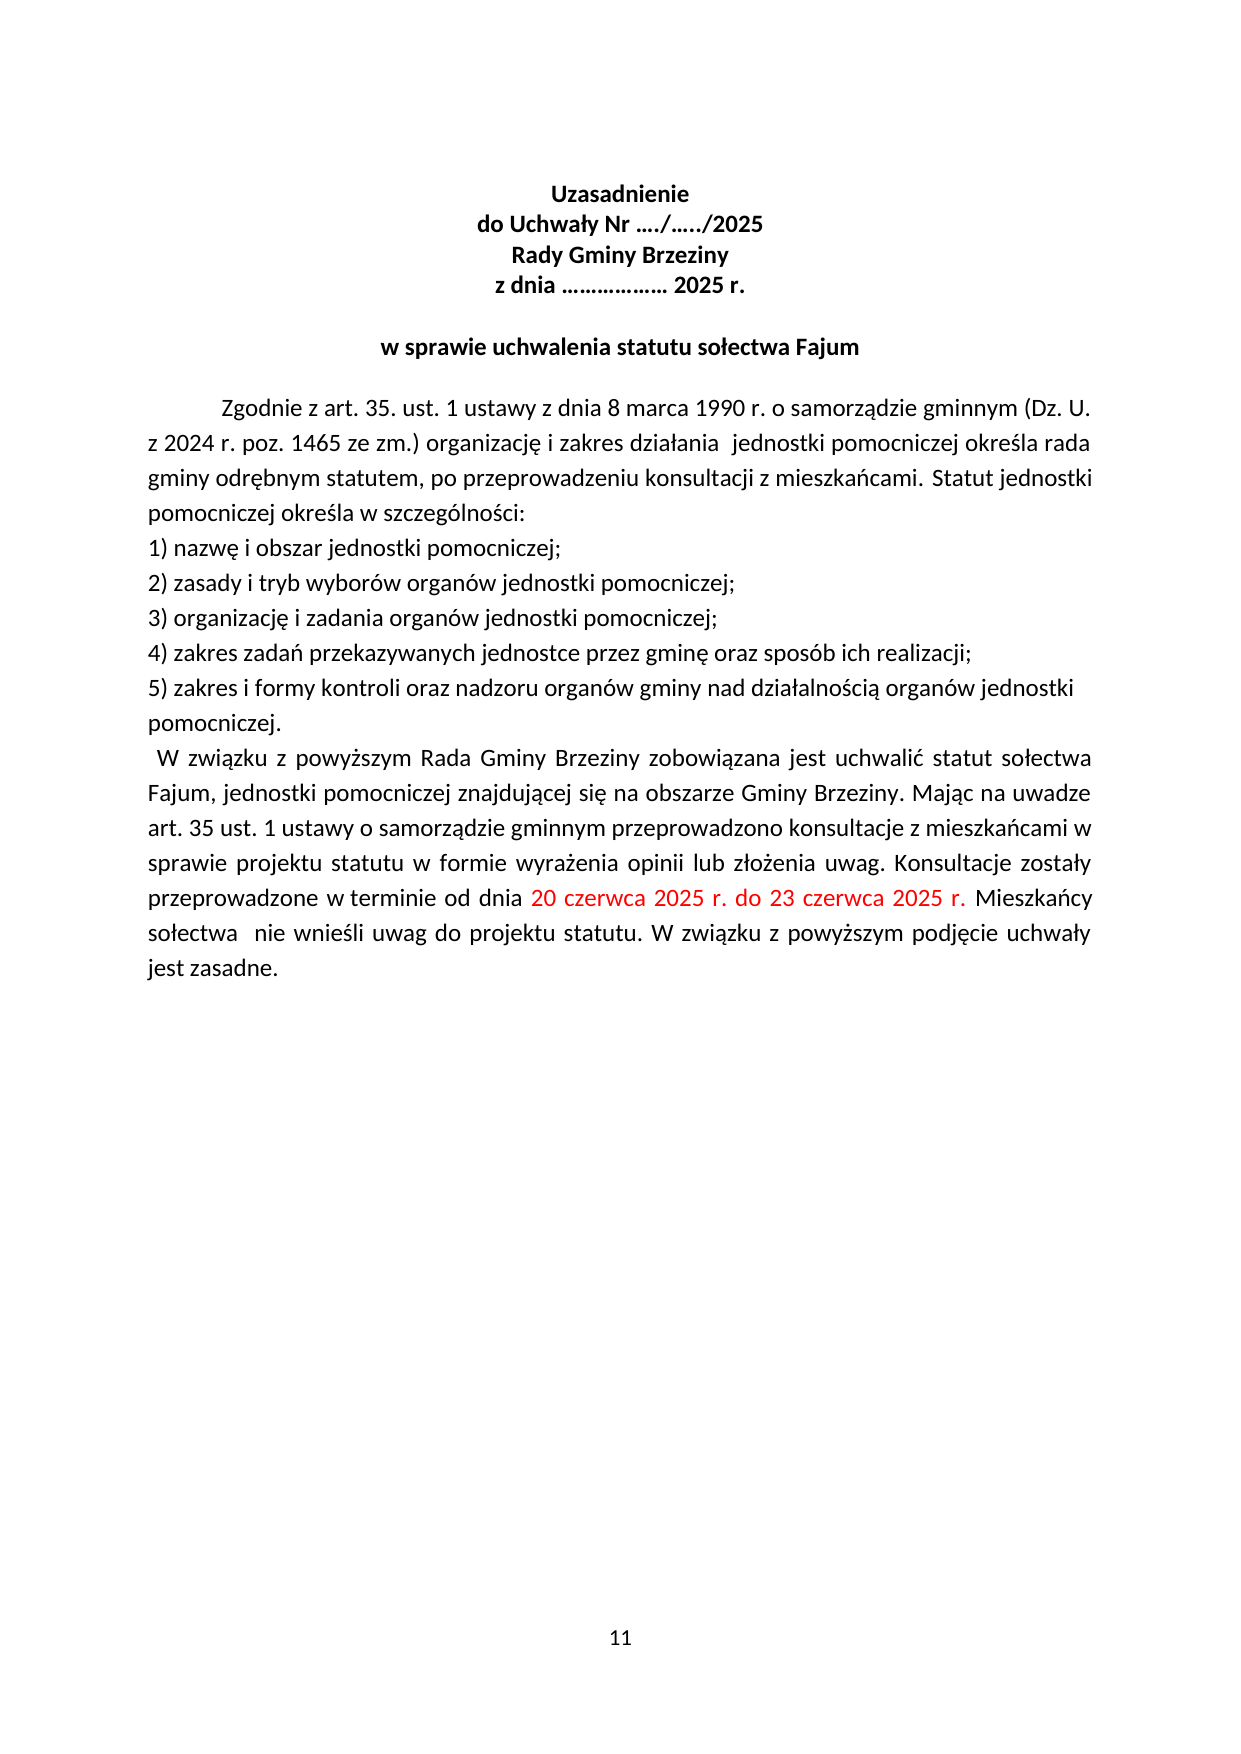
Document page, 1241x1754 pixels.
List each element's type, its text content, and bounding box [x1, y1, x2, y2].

text 3) organizację i zadania organów jednostki pomocniczej; [148, 602, 1093, 632]
text 4) zakres zadań przekazywanych jednostce przez gminę oraz sposób ich realizacji; [148, 637, 1093, 667]
text Uzasadnienie [148, 178, 1093, 209]
text 2) zasady i tryb wyborów organów jednostki pomocniczej; [148, 567, 1093, 597]
text Rady Gminy Brzeziny [148, 239, 1093, 270]
text do Uchwały Nr …./…../2025 [148, 209, 1093, 239]
text 1) nazwę i obszar jednostki pomocniczej; [148, 532, 1093, 562]
text 5) zakres i formy kontroli oraz nadzoru organów gminy nad działalnością organów jednostki pomocniczej. [148, 672, 1093, 737]
text Zgodnie z art. 35. ust. 1 ustawy z dnia 8 marca 1990 r. o samorządzie gminnym (Dz. U. z 2024 r. poz. 1465 ze zm.) organizację i zakres działania jednostki pomocniczej określa rada gminy odrębnym statutem, po przeprowadzeniu konsultacji z mieszkańcami. Statut jednostki pomocniczej określa w szczególności: [148, 392, 1093, 527]
text W związku z powyższym Rada Gminy Brzeziny zobowiązana jest uchwalić statut sołectwa Fajum, jednostki pomocniczej znajdującej się na obszarze Gminy Brzeziny. Mając na uwadze art. 35 ust. 1 ustawy o samorządzie gminnym przeprowadzono konsultacje z mieszkańcami w sprawie projektu statutu w formie wyrażenia opinii lub złożenia uwag. Konsultacje zostały przeprowadzone w terminie od dnia 20 czerwca 2025 r. do 23 czerwca 2025 r. Mieszkańcy sołectwa nie wnieśli uwag do projektu statutu. W związku z powyższym podjęcie uchwały jest zasadne. [148, 742, 1093, 982]
text w sprawie uchwalenia statutu sołectwa Fajum [148, 331, 1093, 361]
text z dnia ……………… 2025 r. [148, 270, 1093, 300]
